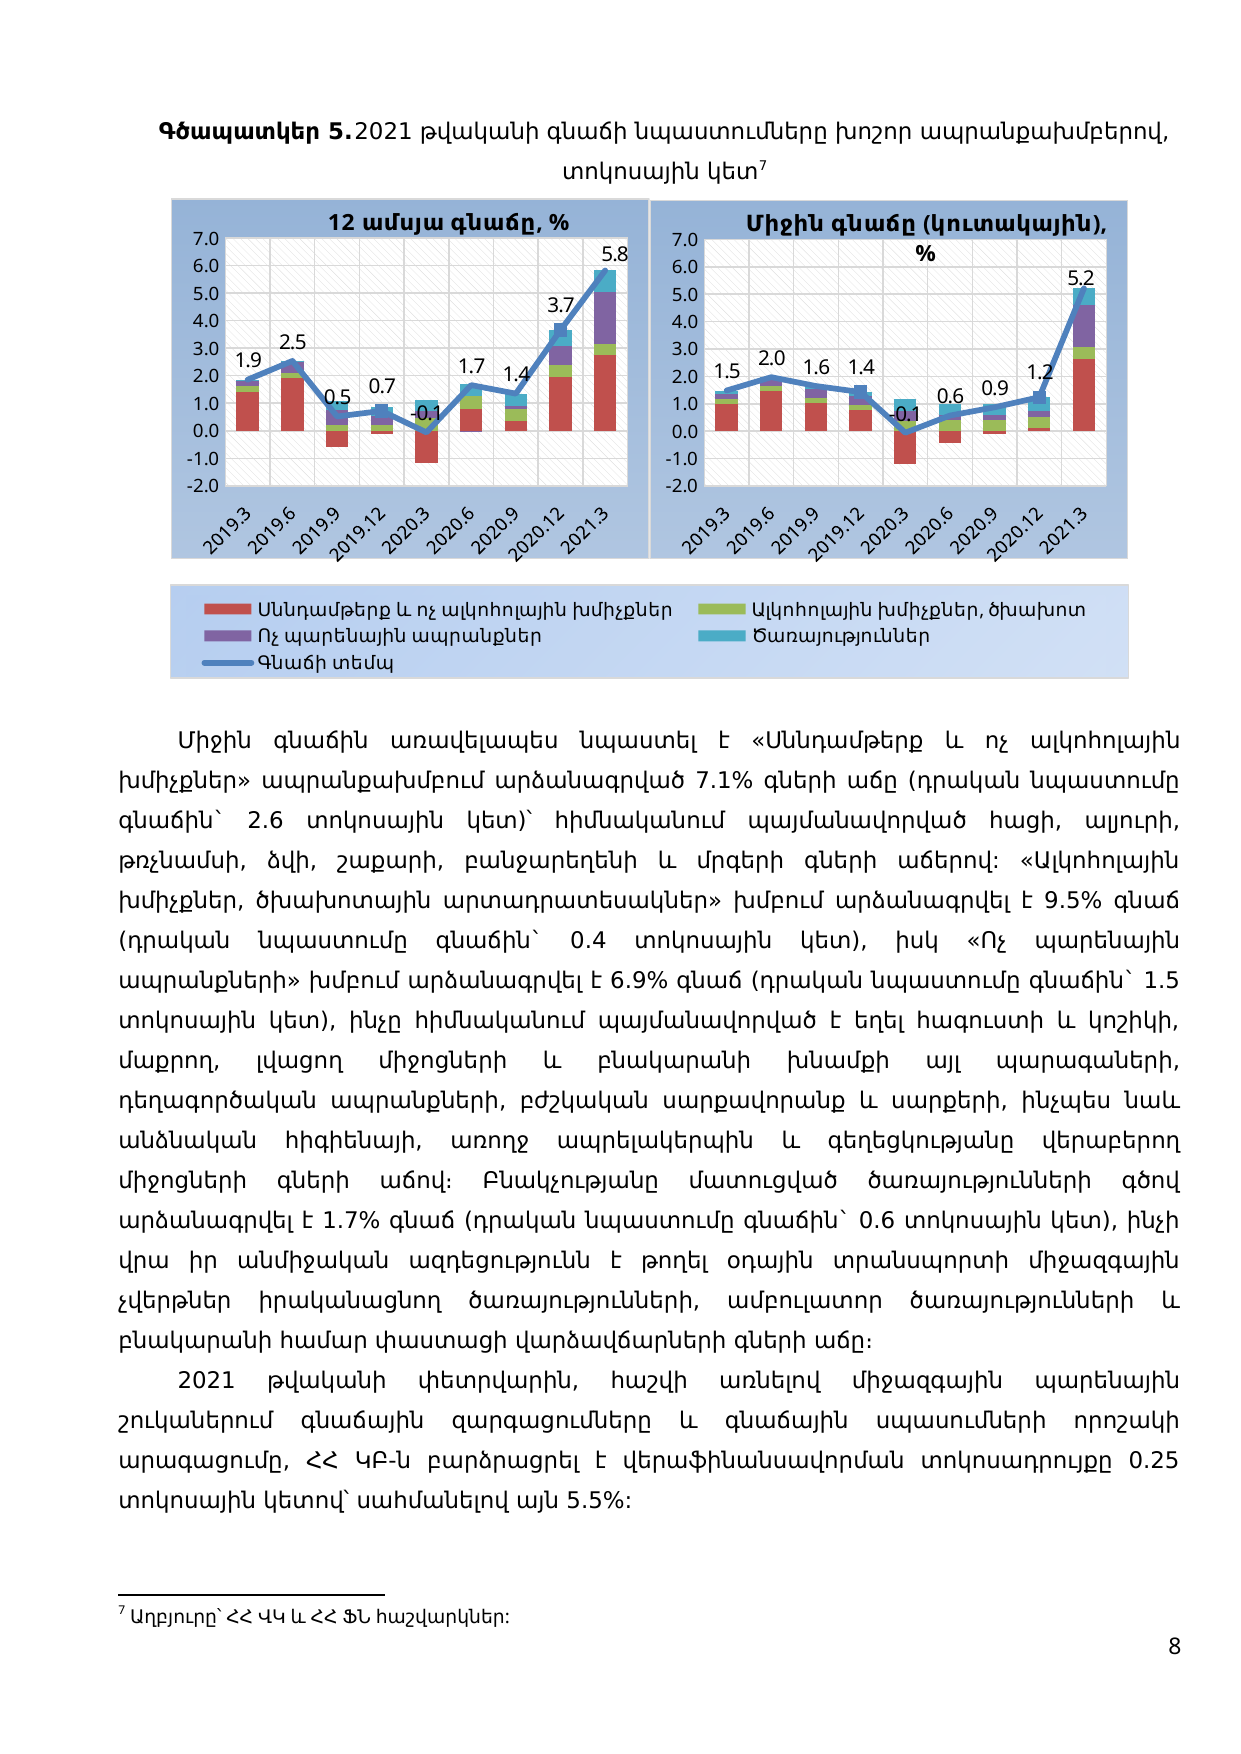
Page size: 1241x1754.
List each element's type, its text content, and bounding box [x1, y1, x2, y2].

text 2021 թվականի փետրվարին, հաշվի առնելով միջազգային պարենային շուկաներում գնաճային զարգացումները և գնաճային սպասումների որոշակի արագացումը, ՀՀ ԿԲ-ն բարձրացրել է վերաֆինանսավորման տոկոսադրույքը 0.25 տոկոսային կետով՝ սահմանելով այն 5.5%: [118, 1367, 1181, 1514]
text 2021 թվականի գնաճի նպաստումները խոշոր ապրանքախմբերով, [148, 118, 1181, 145]
list տոկոսային կետ [148, 158, 1181, 185]
text Միջին գնաճին առավելապես նպաստել է «Սննդամթերք և ոչ ալկոհոլային խմիչքներ» ապրանքախմբում արձանագրված 7.1% գների աճը (դրական նպաստումը գնաճին` 2.6 տոկոսային կետ)՝ հիմնականում պայմանավորված հացի, ալյուրի, թռչնամսի, ձվի, շաքարի, բանջարեղենի և մրգերի գների աճերով: «Ալկոհոլային խմիչքներ, ծխախոտային արտադրատեսակներ» խմբում արձանագրվել է 9.5% գնաճ (դրական նպաստումը գնաճին` 0.4 տոկոսային կետ), իսկ «Ոչ պարենային ապրանքների» խմբում արձանագրվել է 6.9% գնաճ (դրական նպաստումը գնաճին` 1.5 տոկոսային կետ), ինչը հիմնականում պայմանավորված է եղել հագուստի և կոշիկի, մաքրող, լվացող միջոցների և բնակարանի խնամքի այլ պարագաների, դեղագործական ապրանքների, բժշկական սարքավորանք և սարքերի, ինչպես նաև անձնական հիգիենայի, առողջ ապրելակերպին և գեղեցկությանը վերաբերող միջոցների գների աճով։ Բնակչությանը մատուցված ծառայությունների գծով արձանագրվել է 1.7% գնաճ (դրական նպաստումը գնաճին` 0.6 տոկոսային կետ), ինչի վրա իր անմիջական ազդեցությունն է թողել օդային տրանսպորտի միջազգային չվերթներ իրականացնող ծառայությունների, ամբուլատոր ծառայությունների և բնակարանի համար փաստացի վարձավճարների գների աճը։ [118, 727, 1181, 1354]
